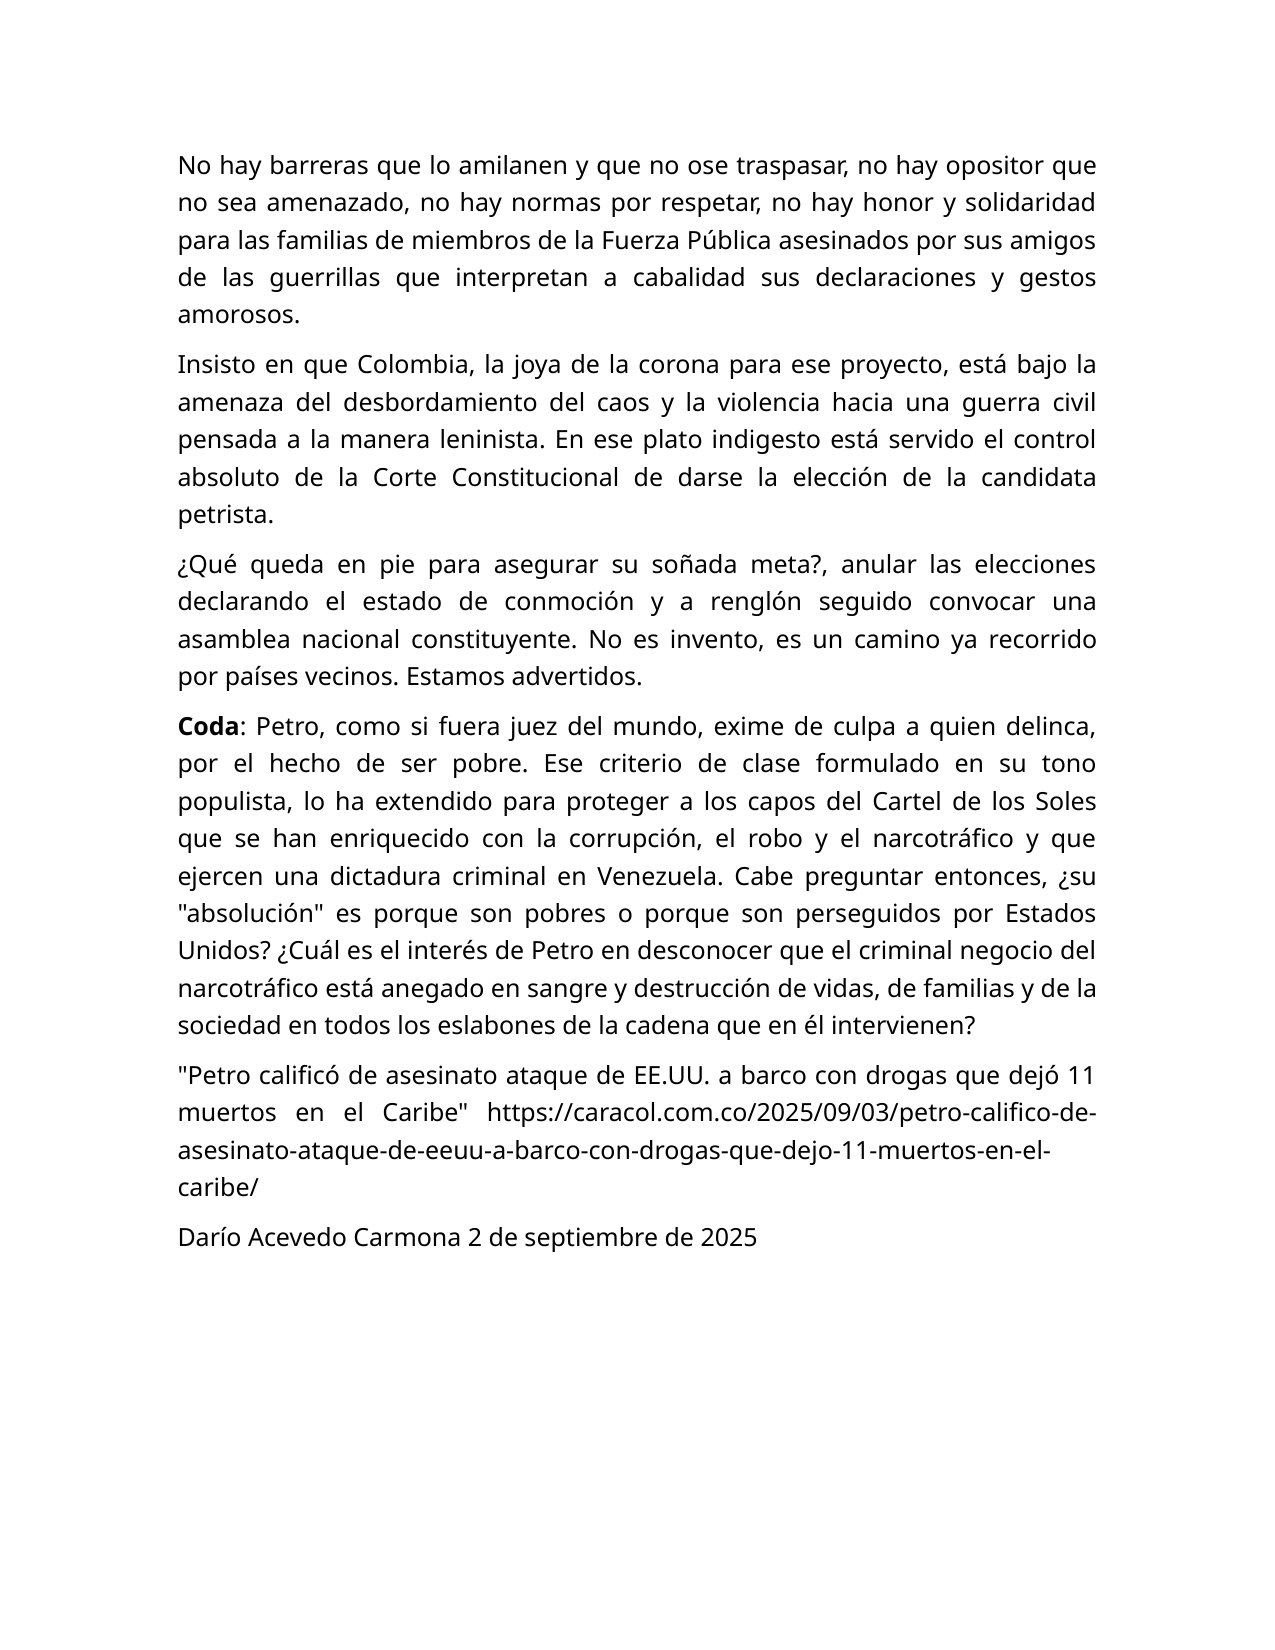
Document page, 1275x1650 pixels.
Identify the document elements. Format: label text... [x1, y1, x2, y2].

text ¿Qué queda en pie para asegurar su soñada meta?, anular las elecciones declarando el estado de conmoción y a renglón seguido convocar una asamblea nacional constituyente. No es invento, es un camino ya recorrido por países vecinos. Estamos advertidos. [177, 547, 1098, 693]
text "Petro calificó de asesinato ataque de EE.UU. a barco con drogas que dejó 11 muertos en el Caribe" https://caracol.com.co/2025/09/03/petro-califico-de-asesinato-ataque-de-eeuu-a-barco-con-drogas-que-dejo-11-muertos-en-el-caribe/ [177, 1058, 1098, 1204]
text Insisto en que Colombia, la joya de la corona para ese proyecto, está bajo la amenaza del desbordamiento del caos y la violencia hacia una guerra civil pensada a la manera leninista. En ese plato indigesto está servido el control absoluto de la Corte Constitucional de darse la elección de la candidata petrista. [177, 347, 1098, 531]
text Darío Acevedo Carmona 2 de septiembre de 2025 [177, 1220, 1098, 1254]
text Coda: Petro, como si fuera juez del mundo, exime de culpa a quien delinca, por el hecho de ser pobre. Ese criterio de clase formulado en su tono populista, lo ha extendido para proteger a los capos del Cartel de los Soles que se han enriquecido con la corrupción, el robo y el narcotráfico y que ejercen una dictadura criminal en Venezuela. Cabe preguntar entonces, ¿su "absolución" es porque son pobres o porque son perseguidos por Estados Unidos? ¿Cuál es el interés de Petro en desconocer que el criminal negocio del narcotráfico está anegado en sangre y destrucción de vidas, de familias y de la sociedad en todos los eslabones de la cadena que en él intervienen? [177, 709, 1098, 1042]
text No hay barreras que lo amilanen y que no ose traspasar, no hay opositor que no sea amenazado, no hay normas por respetar, no hay honor y solidaridad para las familias de miembros de la Fuerza Pública asesinados por sus amigos de las guerrillas que interpretan a cabalidad sus declaraciones y gestos amorosos. [177, 148, 1098, 331]
